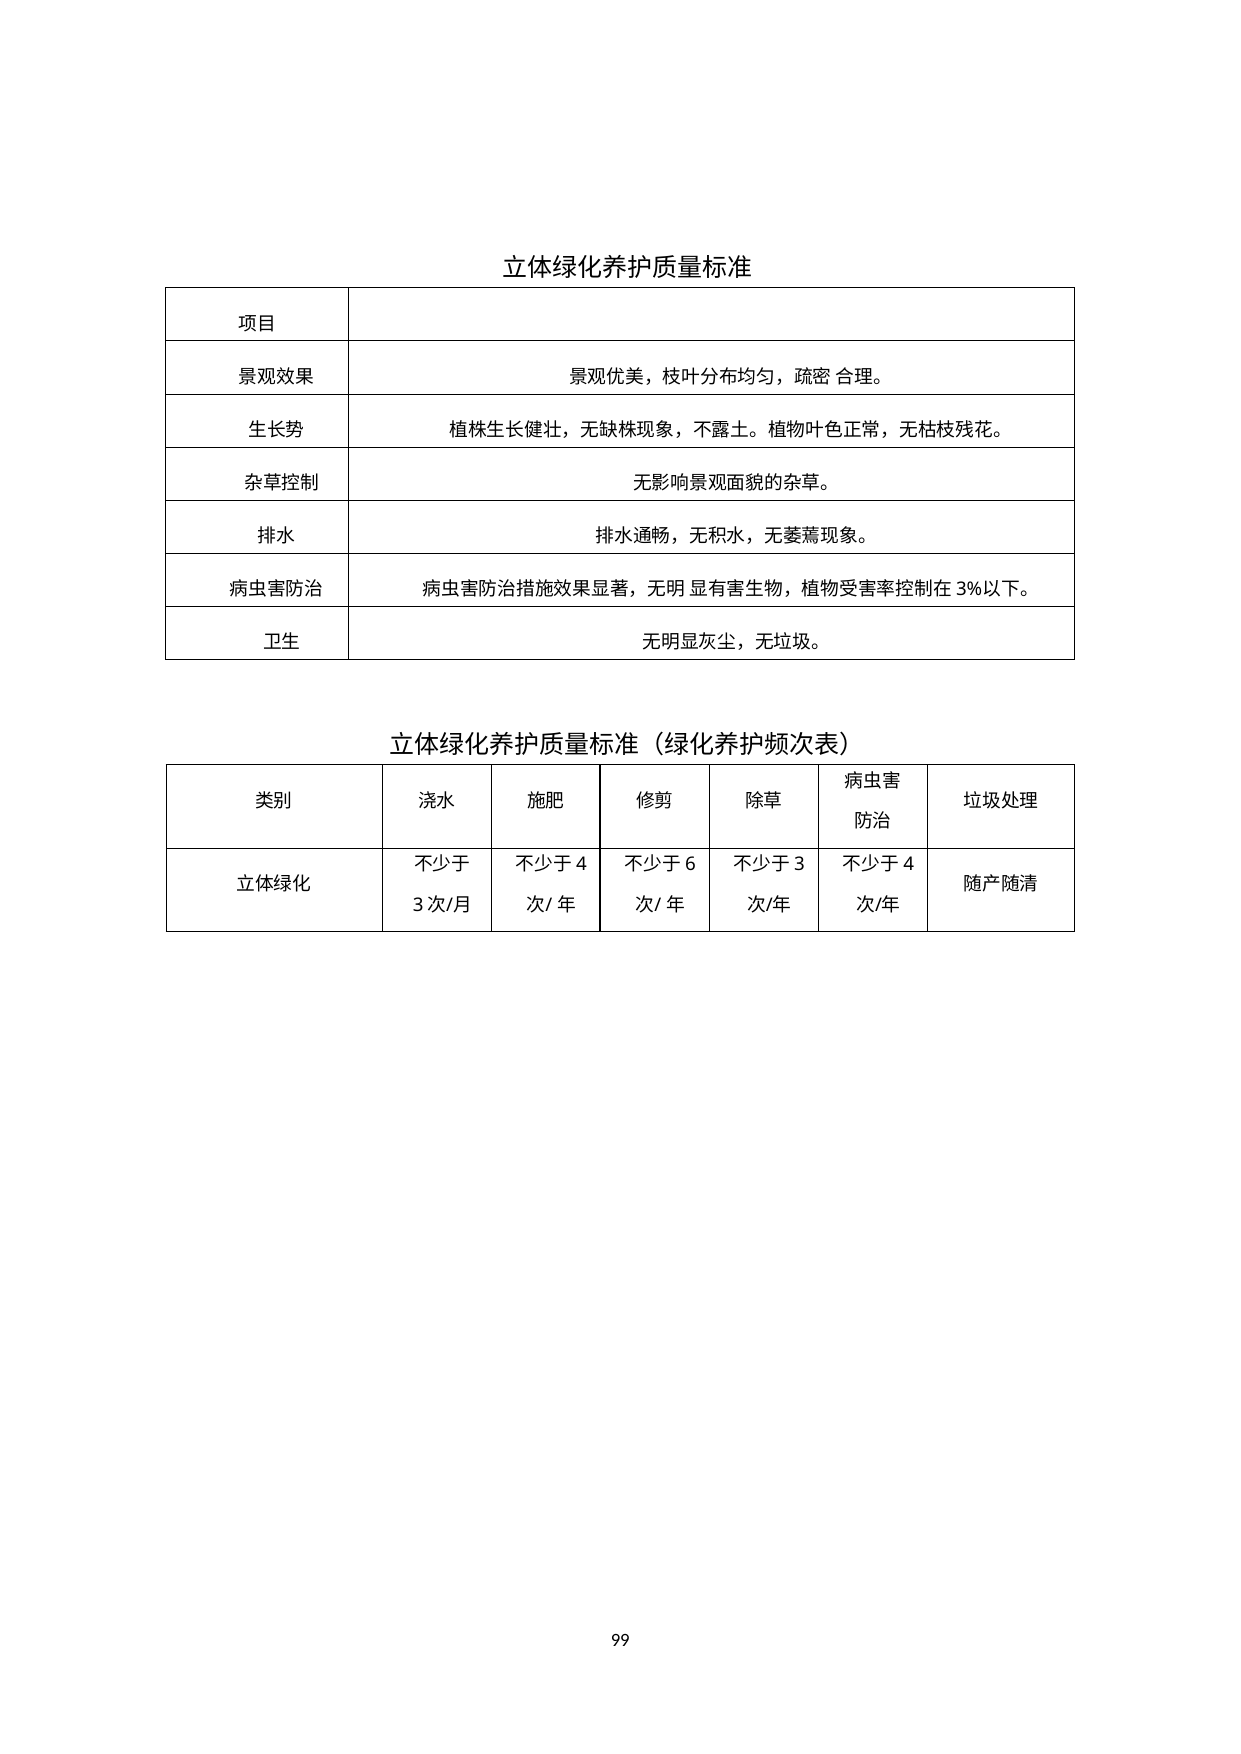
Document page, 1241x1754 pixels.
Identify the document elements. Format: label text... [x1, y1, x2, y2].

table_cell 卫生 [166, 607, 348, 659]
table_header 除草 [710, 765, 818, 848]
table_cell 不少于 3次/月 [383, 849, 491, 931]
table_cell 景观效果 [166, 341, 348, 393]
table_cell 不少于 4 次/ 年 [492, 849, 599, 931]
table_header 浇水 [383, 765, 491, 848]
table_header 修剪 [601, 765, 709, 848]
table_cell 不少于 4 次/年 [819, 849, 927, 931]
table_cell 随产随清 [928, 849, 1074, 931]
text 立体绿化养护质量标准（绿化养护频次表） [179, 712, 1075, 764]
table_cell 植株生长健壮，无缺株现象，不露土。植物叶色正常，无枯枝残花。 [349, 395, 1074, 447]
table_cell 排水通畅，无积水，无萎蔫现象。 [349, 501, 1074, 553]
table_cell 生长势 [166, 395, 348, 447]
table_cell 病虫害防治 [166, 554, 348, 606]
table_cell 杂草控制 [166, 448, 348, 500]
table_header 施肥 [492, 765, 599, 848]
table_cell 立体绿化 [167, 849, 382, 931]
table_cell 无明显灰尘，无垃圾。 [349, 607, 1074, 659]
table_cell 排水 [166, 501, 348, 553]
table_cell 病虫害防治措施效果显著，无明 显有害生物，植物受害率控制在 3%以下。 [349, 554, 1074, 606]
table_header [349, 288, 1074, 340]
table_cell 景观优美，枝叶分布均匀，疏密 合理。 [349, 341, 1074, 393]
table_header 病虫害 防治 [819, 765, 927, 848]
text 立体绿化养护质量标准 [179, 235, 1075, 287]
table_header 类别 [167, 765, 382, 848]
table_header 垃圾处理 [928, 765, 1074, 848]
table_header 项目 [166, 288, 348, 340]
table_cell 无影响景观面貌的杂草。 [349, 448, 1074, 500]
table_cell 不少于 3 次/年 [710, 849, 818, 931]
table_cell 不少于 6 次/ 年 [601, 849, 709, 931]
